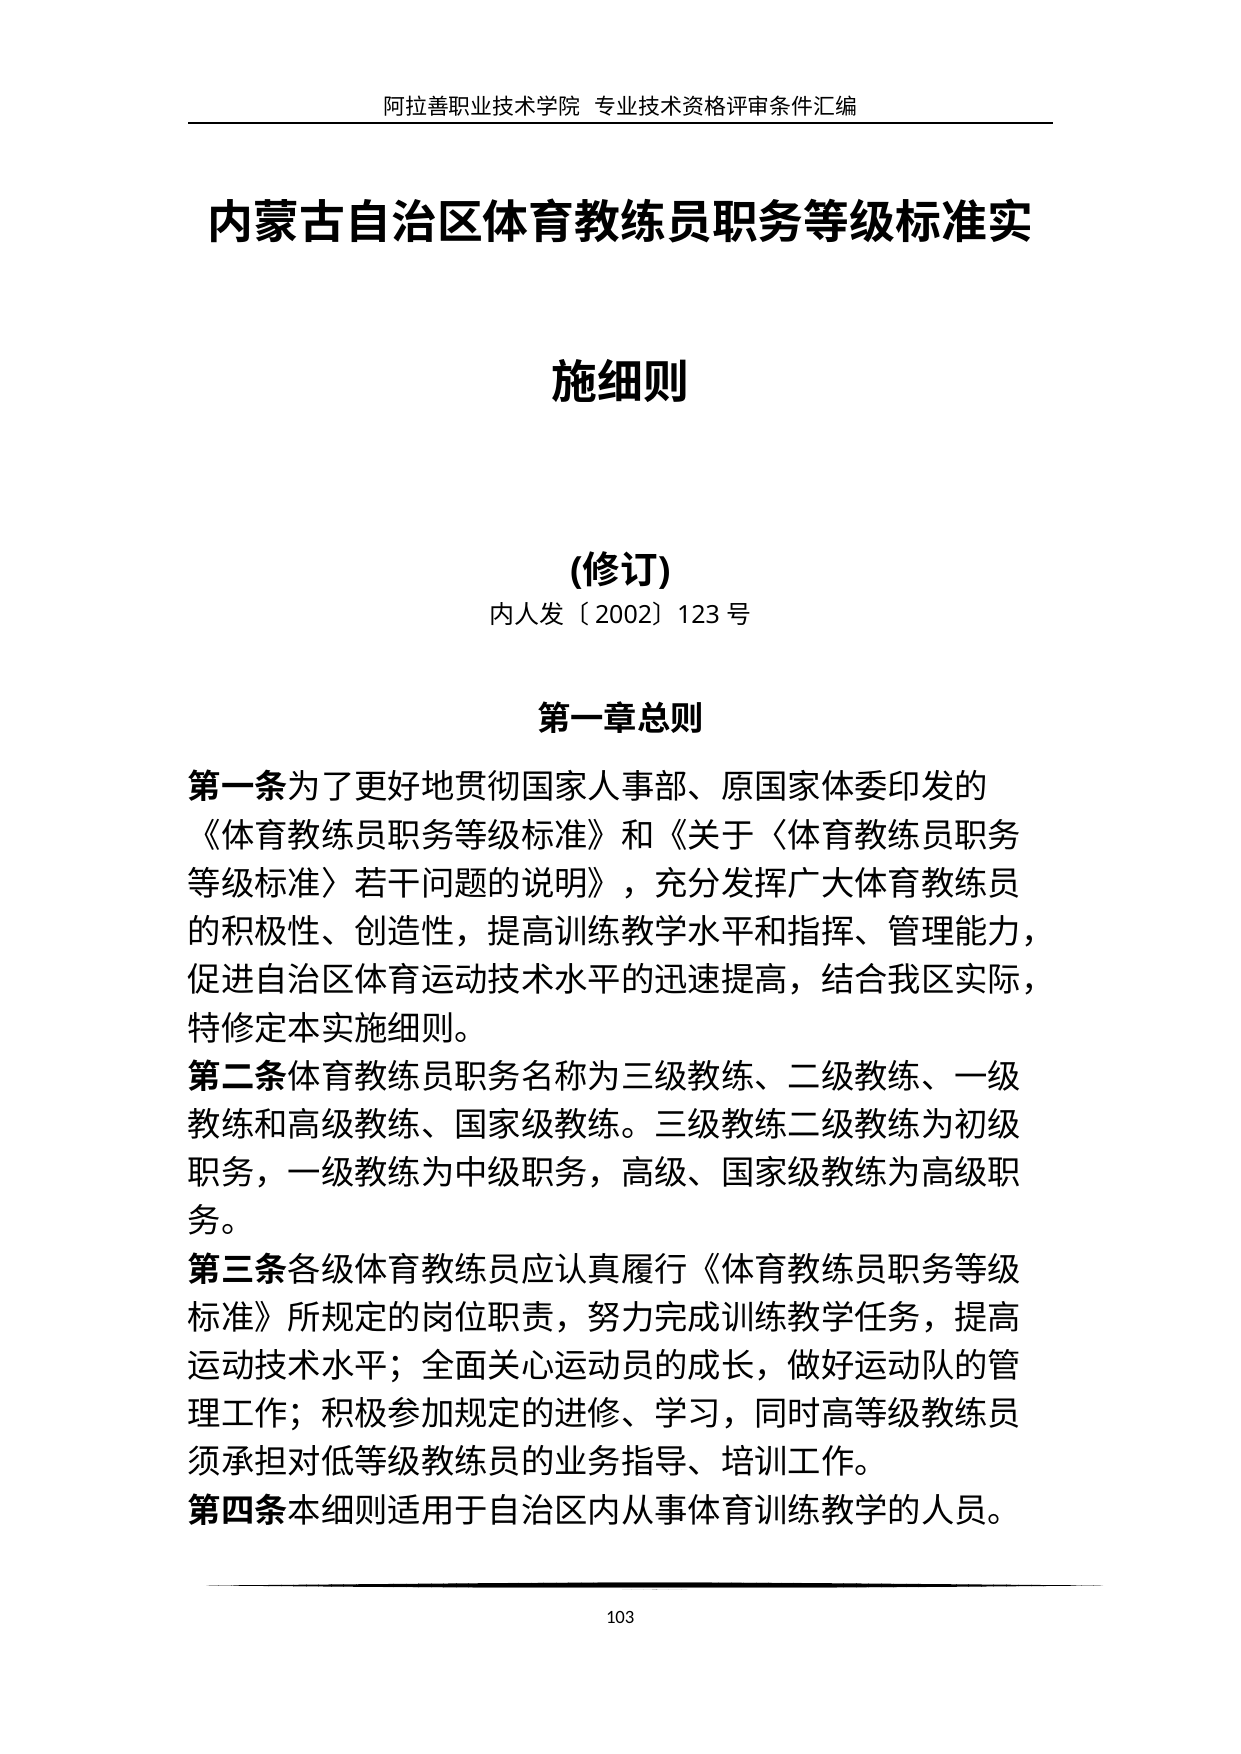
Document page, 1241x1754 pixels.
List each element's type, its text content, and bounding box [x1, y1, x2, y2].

picture [206, 1581, 1104, 1590]
text (修订) [187, 539, 1053, 594]
text 第四条本细则适用于自治区内从事体育训练教学的人员。 [187, 1483, 1053, 1532]
subtitle 第一章总则 [187, 691, 1053, 739]
text 第二条体育教练员职务名称为三级教练、二级教练、一级教练和高级教练、国家级教练。三级教练二级教练为初级职务，一级教练为中级职务，高级、国家级教练为高级职务。 [187, 1049, 1053, 1242]
text 第三条各级体育教练员应认真履行《体育教练员职务等级标准》所规定的岗位职责，努力完成训练教学任务，提高运动技术水平；全面关心运动员的成长，做好运动队的管理工作；积极参加规定的进修、学习，同时高等级教练员须承担对低等级教练员的业务指导、培训工作。 [187, 1242, 1053, 1483]
text 第一条为了更好地贯彻国家人事部、原国家体委印发的《体育教练员职务等级标准》和《关于〈体育教练员职务等级标准〉若干问题的说明》，充分发挥广大体育教练员的积极性、创造性，提高训练教学水平和指挥、管理能力，促进自治区体育运动技术水平的迅速提高，结合我区实际，特修定本实施细则。 [187, 760, 1053, 1049]
text 内人发〔 2002〕123 号 [187, 594, 1053, 630]
subtitle 内蒙古自治区体育教练员职务等级标准实施细则 [187, 185, 1053, 412]
